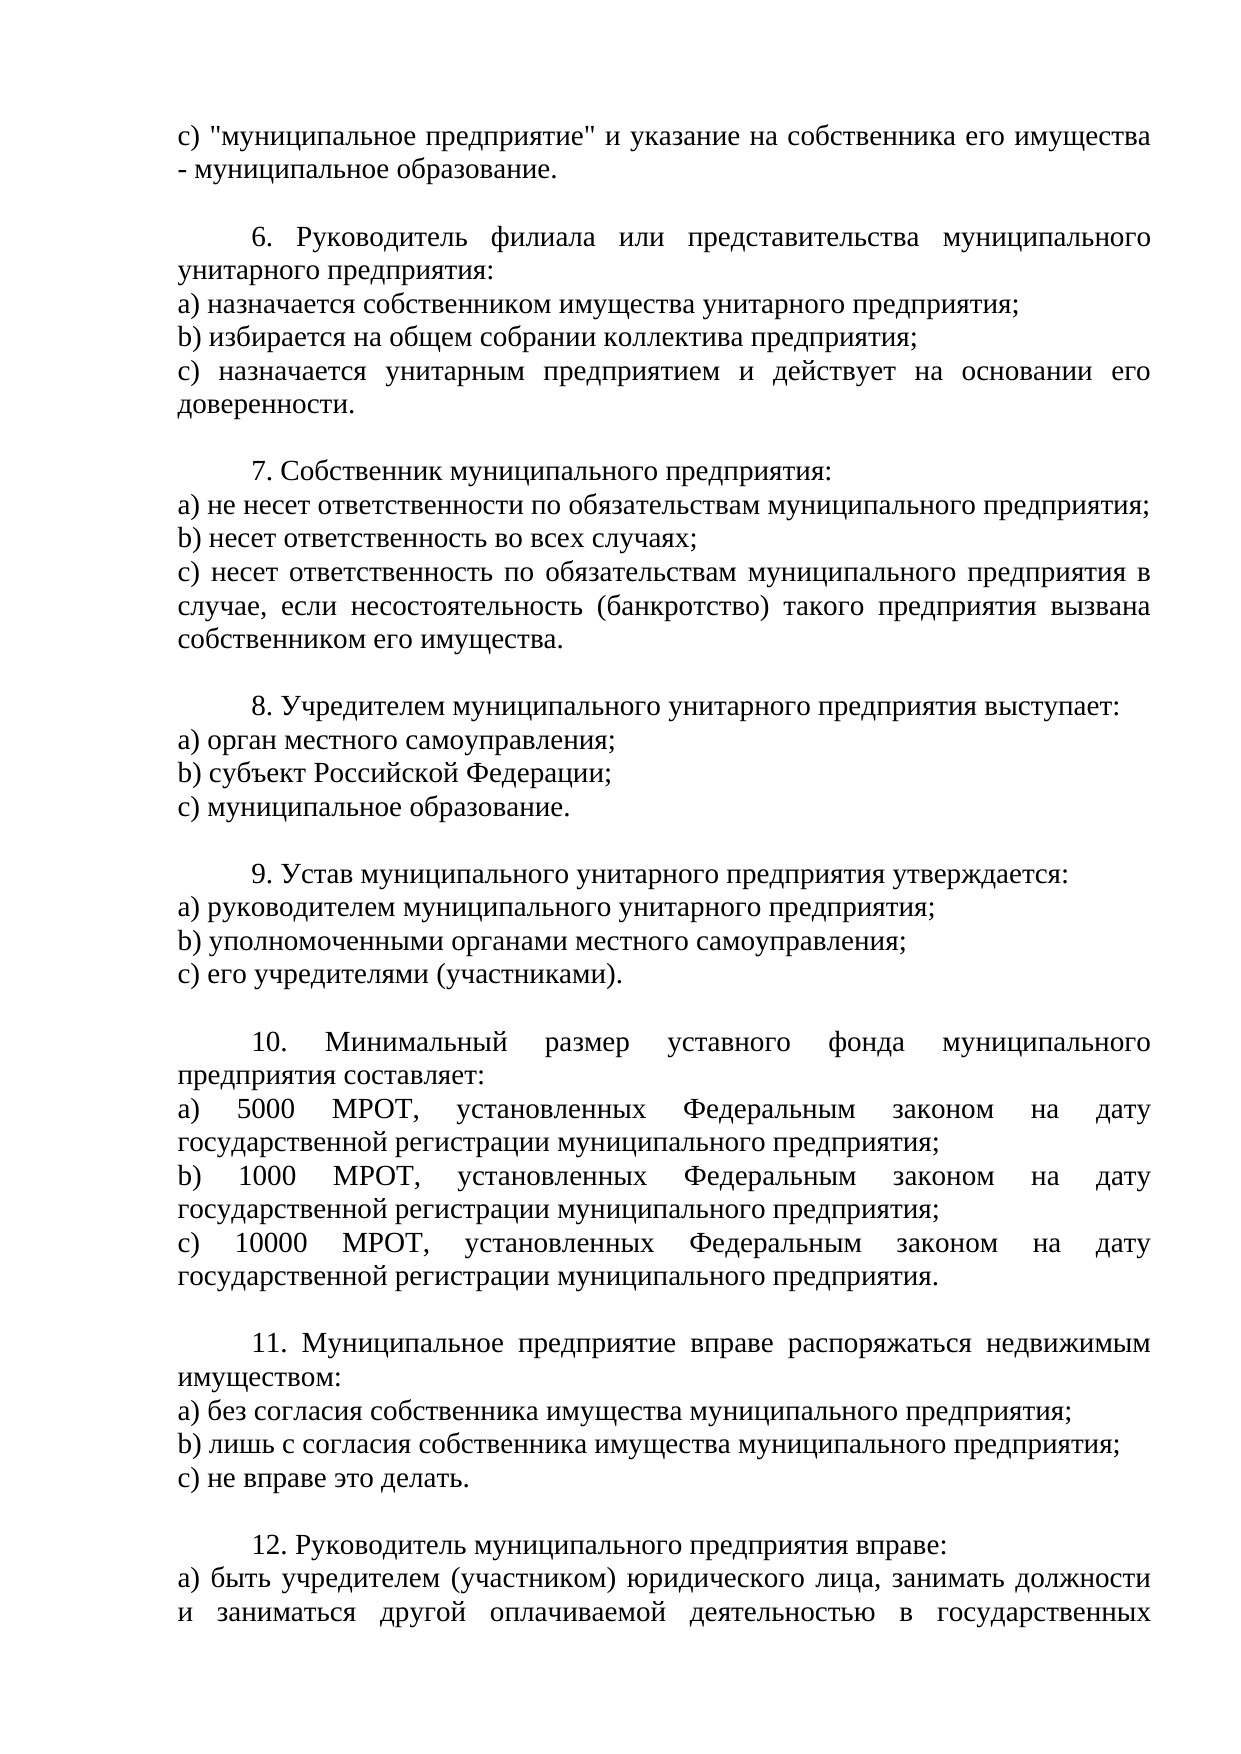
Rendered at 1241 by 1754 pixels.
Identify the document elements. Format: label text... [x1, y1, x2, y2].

text c) его учредителями (участниками). [177, 957, 1152, 990]
text b) субъект Российской Федерации; [177, 755, 1152, 789]
text a) назначается собственником имущества унитарного предприятия; [177, 286, 1152, 319]
text 9. Устав муниципального унитарного предприятия утверждается: [177, 856, 1152, 889]
text a) руководителем муниципального унитарного предприятия; [177, 889, 1152, 923]
text a) 5000 МРОТ, установленных Федеральным законом на дату государственной регистрации муниципального предприятия; [177, 1091, 1152, 1158]
text 10. Минимальный размер уставного фонда муниципального предприятия составляет: [177, 1024, 1152, 1091]
text 7. Собственник муниципального предприятия: [177, 453, 1152, 487]
text b) несет ответственность во всех случаях; [177, 521, 1152, 554]
text 6. Руководитель филиала или представительства муниципального унитарного предприятия: [177, 219, 1152, 286]
text c) назначается унитарным предприятием и действует на основании его доверенности. [177, 353, 1152, 420]
text c) муниципальное образование. [177, 789, 1152, 822]
text b) лишь с согласия собственника имущества муниципального предприятия; [177, 1426, 1152, 1460]
text 8. Учредителем муниципального унитарного предприятия выступает: [177, 688, 1152, 722]
text c) не вправе это делать. [177, 1460, 1152, 1493]
text b) избирается на общем собрании коллектива предприятия; [177, 319, 1152, 353]
text c) 10000 МРОТ, установленных Федеральным законом на дату государственной регистрации муниципального предприятия. [177, 1225, 1152, 1292]
text b) уполномоченными органами местного самоуправления; [177, 923, 1152, 957]
text a) не несет ответственности по обязательствам муниципального предприятия; [177, 487, 1152, 521]
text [177, 1560, 1152, 1627]
text a) без согласия собственника имущества муниципального предприятия; [177, 1393, 1152, 1426]
text 11. Муниципальное предприятие вправе распоряжаться недвижимым имуществом: [177, 1326, 1152, 1393]
text c) несет ответственность по обязательствам муниципального предприятия в случае, если несостоятельность (банкротство) такого предприятия вызвана собственником его имущества. [177, 554, 1152, 655]
text a) орган местного самоуправления; [177, 722, 1152, 755]
text 12. Руководитель муниципального предприятия вправе: [177, 1527, 1152, 1560]
text b) 1000 МРОТ, установленных Федеральным законом на дату государственной регистрации муниципального предприятия; [177, 1158, 1152, 1225]
text c) "муниципальное предприятие" и указание на собственника его имущества - муниципальное образование. [177, 118, 1152, 185]
